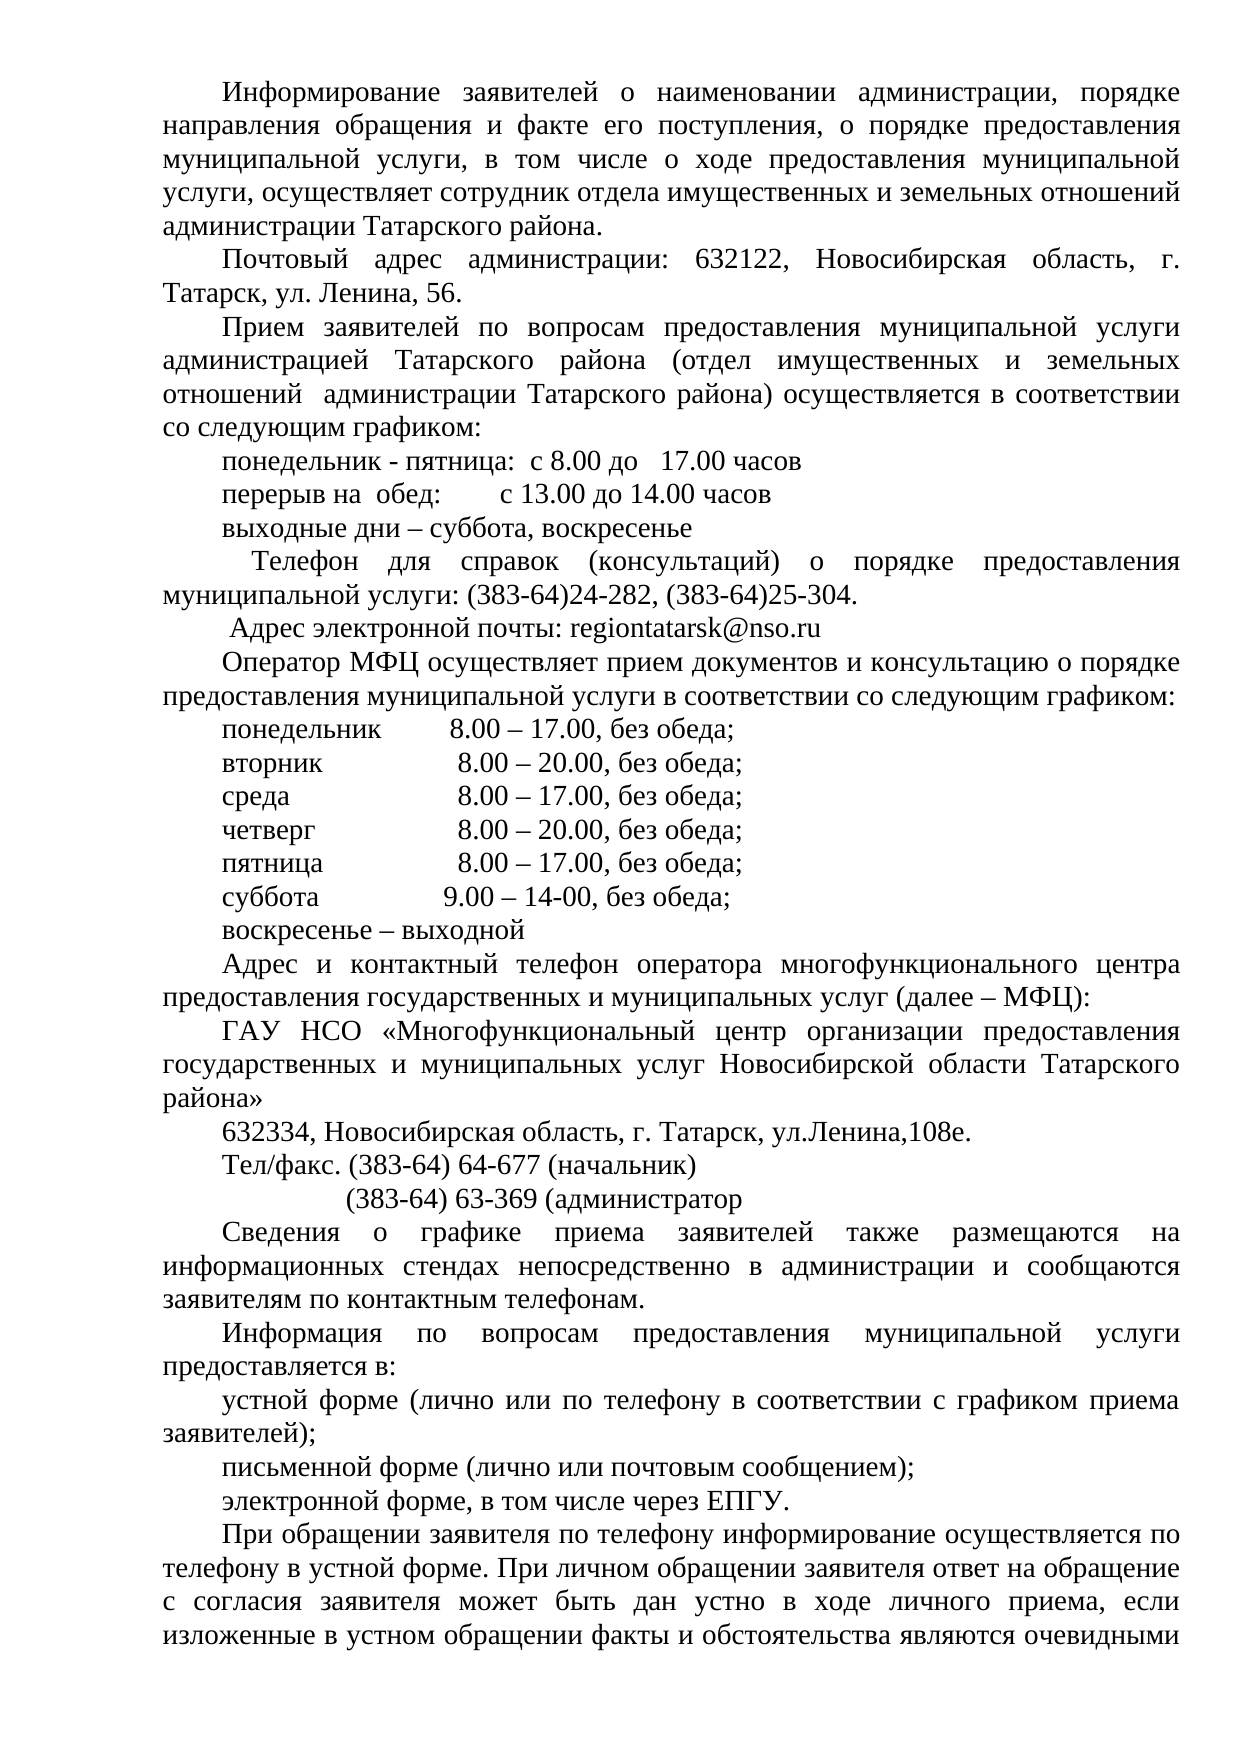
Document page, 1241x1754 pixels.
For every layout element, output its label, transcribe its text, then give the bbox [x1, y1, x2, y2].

text Адрес электронной почты: regiontatarsk@nso.ru [162, 611, 1181, 644]
text (383-64) 63-369 (администратор [162, 1181, 1181, 1214]
text понедельник 8.00 – 17.00, без обеда; [162, 711, 1181, 745]
text среда 8.00 – 17.00, без обеда; [162, 778, 1181, 812]
text вторник 8.00 – 20.00, без обеда; [162, 745, 1181, 778]
text пятница 8.00 – 17.00, без обеда; [162, 845, 1181, 879]
text Информирование заявителей о наименовании администрации, порядке направления обращения и факте его поступления, о порядке предоставления муниципальной услуги, в том числе о ходе предоставления муниципальной услуги, осуществляет сотрудник отдела имущественных и земельных отношений администрации Татарского района. [162, 74, 1181, 242]
text 632334, Новосибирская область, г. Татарск, ул.Ленина,108е. [162, 1114, 1181, 1147]
text понедельник - пятница: с 8.00 до 17.00 часов [162, 443, 1181, 476]
text Почтовый адрес администрации: 632122, Новосибирская область, г. Татарск, ул. Ленина, 56. [162, 242, 1181, 309]
text ГАУ НСО «Многофункциональный центр организации предоставления государственных и муниципальных услуг Новосибирской области Татарского района» [162, 1013, 1181, 1114]
text электронной форме, в том числе через ЕПГУ. [162, 1483, 1181, 1516]
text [162, 1516, 1181, 1650]
text четверг 8.00 – 20.00, без обеда; [162, 812, 1181, 845]
text перерыв на обед: с 13.00 до 14.00 часов [162, 476, 1181, 510]
text устной форме (лично или по телефону в соответствии с графиком приема заявителей); [162, 1382, 1181, 1449]
text суббота 9.00 – 14-00, без обеда; [162, 879, 1181, 912]
text письменной форме (лично или почтовым сообщением); [162, 1449, 1181, 1483]
text Оператор МФЦ осуществляет прием документов и консультацию о порядке предоставления муниципальной услуги в соответствии со следующим графиком: [162, 644, 1181, 711]
text воскресенье – выходной [162, 912, 1181, 946]
text Прием заявителей по вопросам предоставления муниципальной услуги администрацией Татарского района (отдел имущественных и земельных отношений администрации Татарского района) осуществляется в соответствии со следующим графиком: [162, 309, 1181, 443]
text Информация по вопросам предоставления муниципальной услуги предоставляется в: [162, 1315, 1181, 1382]
text Телефон для справок (консультаций) о порядке предоставления муниципальной услуги: (383-64)24-282, (383-64)25-304. [162, 543, 1181, 611]
text выходные дни – суббота, воскресенье [162, 510, 1181, 543]
text Сведения о графике приема заявителей также размещаются на информационных стендах непосредственно в администрации и сообщаются заявителям по контактным телефонам. [162, 1214, 1181, 1315]
text Адрес и контактный телефон оператора многофункционального центра предоставления государственных и муниципальных услуг (далее – МФЦ): [162, 946, 1181, 1013]
text Тел/факс. (383-64) 64-677 (начальник) [162, 1147, 1181, 1181]
